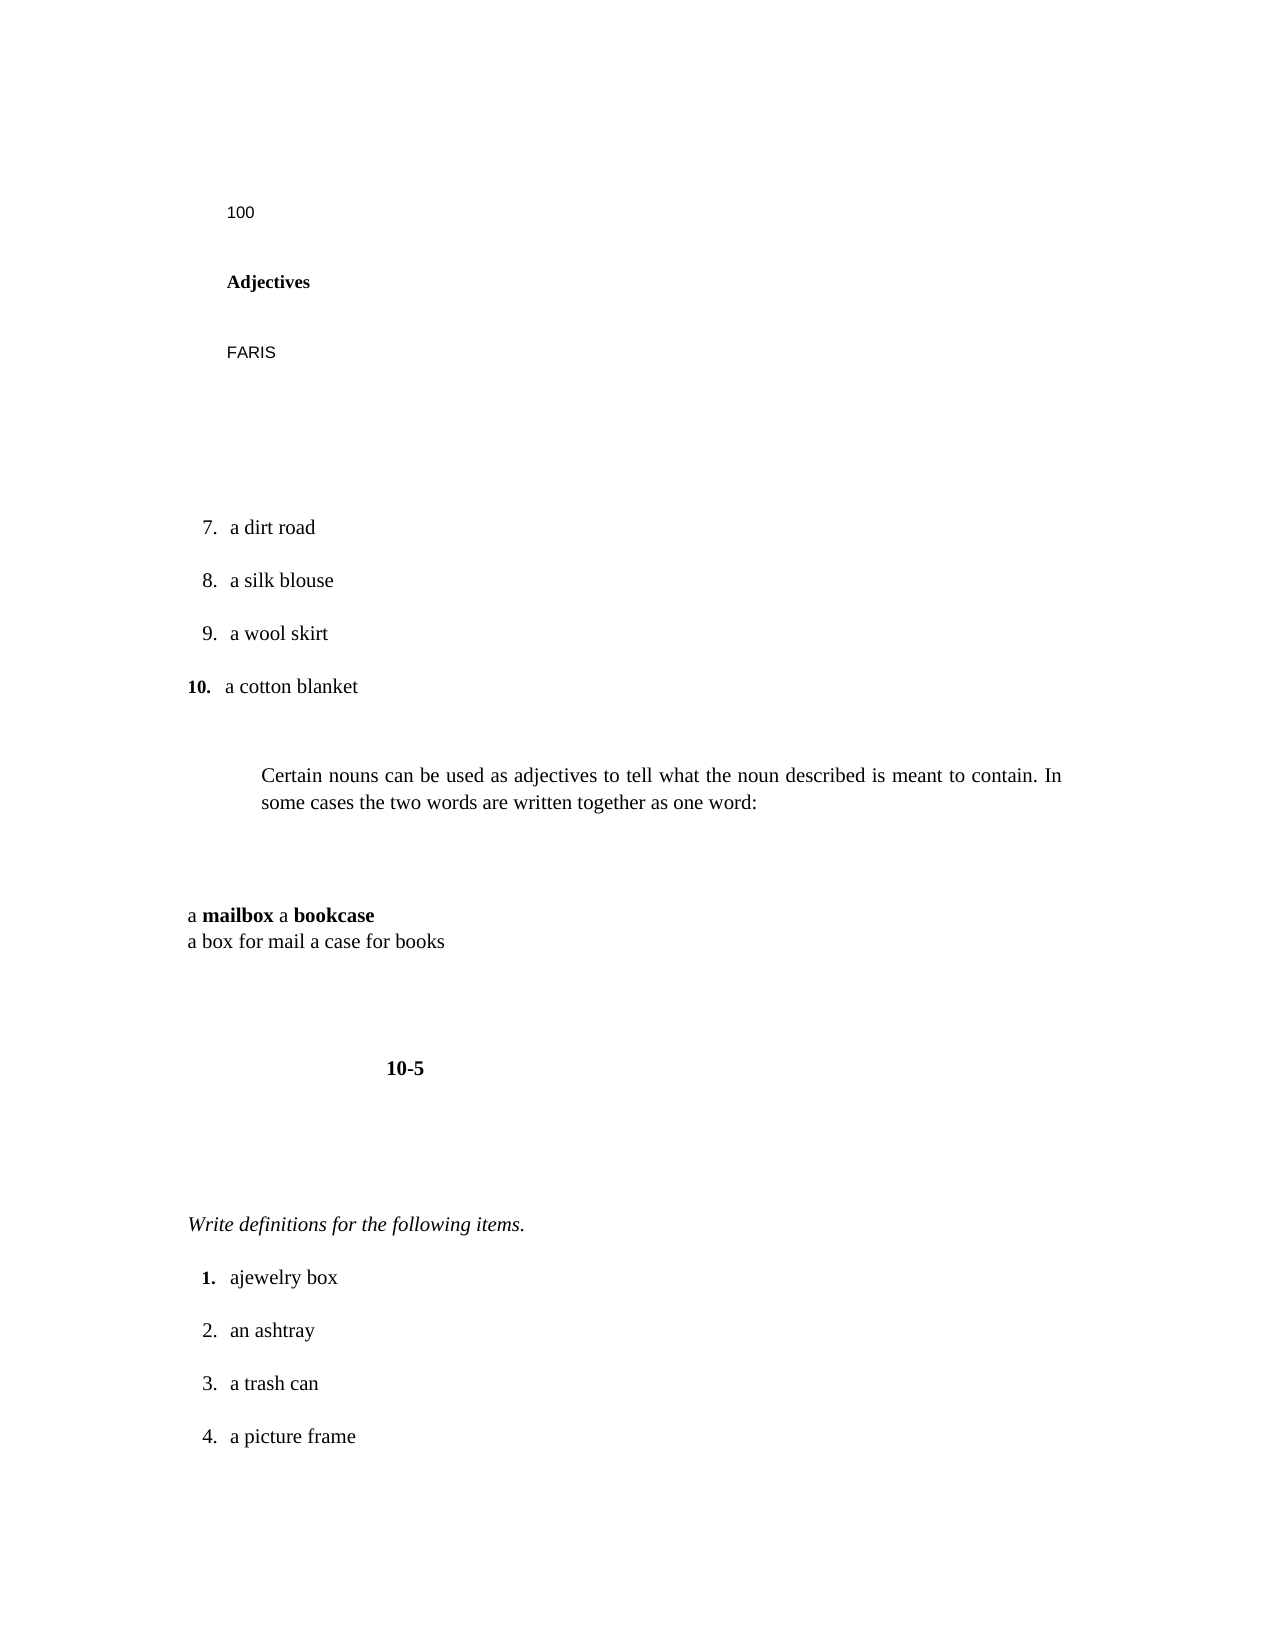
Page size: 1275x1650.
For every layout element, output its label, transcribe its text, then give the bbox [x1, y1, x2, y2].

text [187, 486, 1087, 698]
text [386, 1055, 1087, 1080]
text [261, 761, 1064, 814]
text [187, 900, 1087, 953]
text Adjectives [187, 222, 1087, 292]
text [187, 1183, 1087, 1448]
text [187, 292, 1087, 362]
text 100 [187, 152, 1087, 222]
